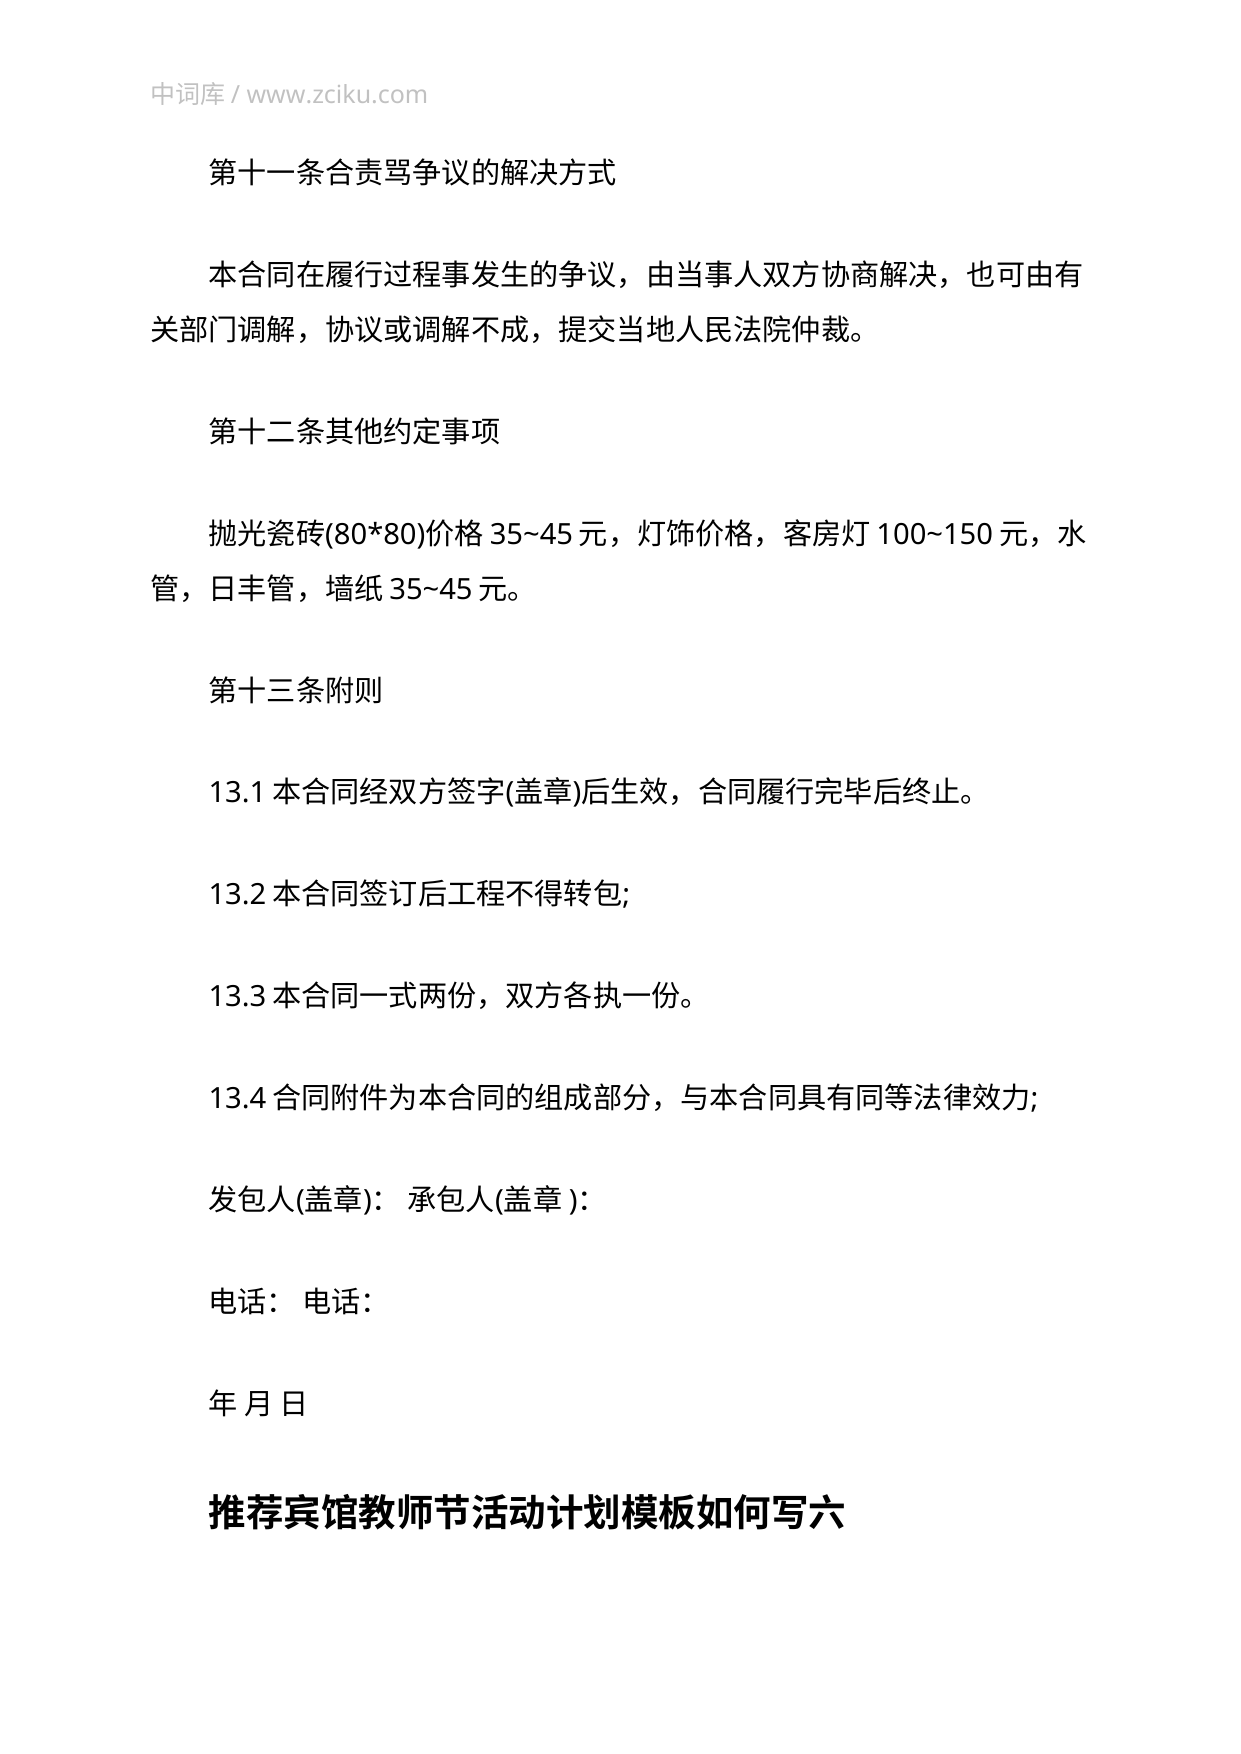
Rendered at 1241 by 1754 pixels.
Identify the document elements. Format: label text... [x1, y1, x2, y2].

text 本合同在履行过程事发生的争议，由当事人双方协商解决，也可由有关部门调解，协议或调解不成，提交当地人民法院仲裁。 [150, 252, 1090, 349]
text 第十一条合责骂争议的解决方式 [150, 150, 1090, 192]
text 第十三条附则 [150, 667, 1090, 709]
text 13.2本合同签订后工程不得转包; [150, 871, 1090, 913]
text 年 月 日 [150, 1381, 1090, 1423]
text 13.3本合同一式两份，双方各执一份。 [150, 973, 1090, 1015]
text 第十二条其他约定事项 [150, 408, 1090, 451]
text 推荐宾馆教师节活动计划模板如何写六 [150, 1482, 1090, 1537]
text 抛光瓷砖(80*80)价格35~45元，灯饰价格，客房灯100~150元，水管，日丰管，墙纸35~45元。 [150, 510, 1090, 608]
text 13.1本合同经双方签字(盖章)后生效，合同履行完毕后终止。 [150, 769, 1090, 811]
text 发包人(盖章)： 承包人(盖章 )： [150, 1177, 1090, 1219]
text 13.4合同附件为本合同的组成部分，与本合同具有同等法律效力; [150, 1075, 1090, 1117]
text 电话： 电话： [150, 1279, 1090, 1321]
